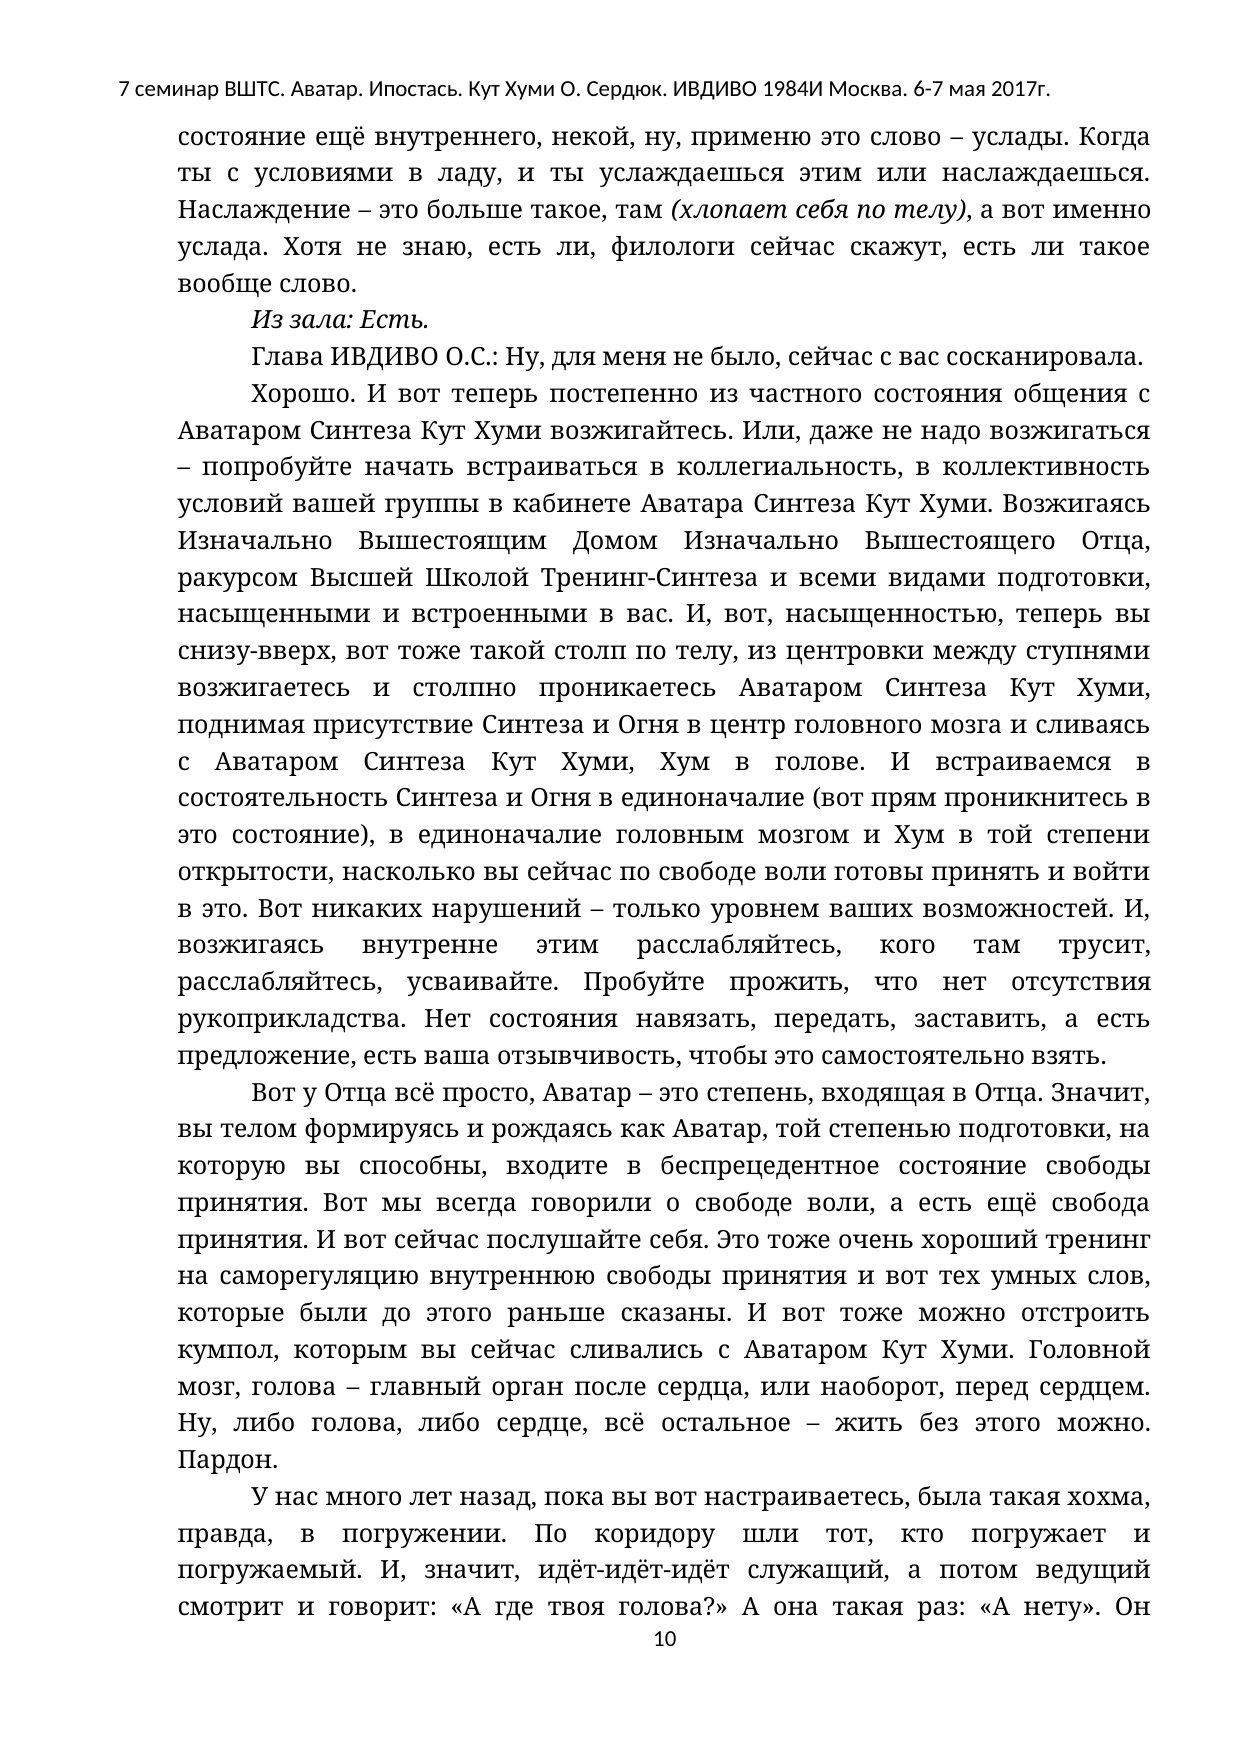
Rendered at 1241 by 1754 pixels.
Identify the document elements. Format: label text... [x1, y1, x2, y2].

text Из зала: Есть. [177, 302, 1152, 336]
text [177, 118, 1152, 299]
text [177, 1479, 1152, 1623]
text Вот у Отца всё просто, Аватар – это степень, входящая в Отца. Значит, вы телом формируясь и рождаясь как Аватар, той степенью подготовки, на которую вы способны, входите в беспрецедентное состояние свободы принятия. Вот мы всегда говорили о свободе воли, а есть ещё свобода принятия. И вот сейчас послушайте себя. Это тоже очень хороший тренинг на саморегуляцию внутреннюю свободы принятия и вот тех умных слов, которые были до этого раньше сказаны. И вот тоже можно отстроить кумпол, которым вы сейчас сливались с Аватаром Кут Хуми. Головной мозг, голова – главный орган после сердца, или наоборот, перед сердцем. Ну, либо голова, либо сердце, всё остальное – жить без этого можно. Пардон. [177, 1074, 1152, 1476]
text Хорошо. И вот теперь постепенно из частного состояния общения с Аватаром Синтеза Кут Хуми возжигайтесь. Или, даже не надо возжигаться – попробуйте начать встраиваться в коллегиальность, в коллективность условий вашей группы в кабинете Аватара Синтеза Кут Хуми. Возжигаясь Изначально Вышестоящим Домом Изначально Вышестоящего Отца, ракурсом Высшей Школой Тренинг-Синтеза и всеми видами подготовки, насыщенными и встроенными в вас. И, вот, насыщенностью, теперь вы снизу-вверх, вот тоже такой столп по телу, из центровки между ступнями возжигаетесь и столпно проникаетесь Аватаром Синтеза Кут Хуми, поднимая присутствие Синтеза и Огня в центр головного мозга и сливаясь с Аватаром Синтеза Кут Хуми, Хум в голове. И встраиваемся в состоятельность Синтеза и Огня в единоначалие (вот прям проникнитесь в это состояние), в единоначалие головным мозгом и Хум в той степени открытости, насколько вы сейчас по свободе воли готовы принять и войти в это. Вот никаких нарушений – только уровнем ваших возможностей. И, возжигаясь внутренне этим расслабляйтесь, кого там трусит, расслабляйтесь, усваивайте. Пробуйте прожить, что нет отсутствия рукоприкладства. Нет состояния навязать, передать, заставить, а есть предложение, есть ваша отзывчивость, чтобы это самостоятельно взять. [177, 376, 1152, 1071]
text Глава ИВДИВО О.С.: Ну, для меня не было, сейчас с вас сосканировала. [177, 339, 1152, 373]
